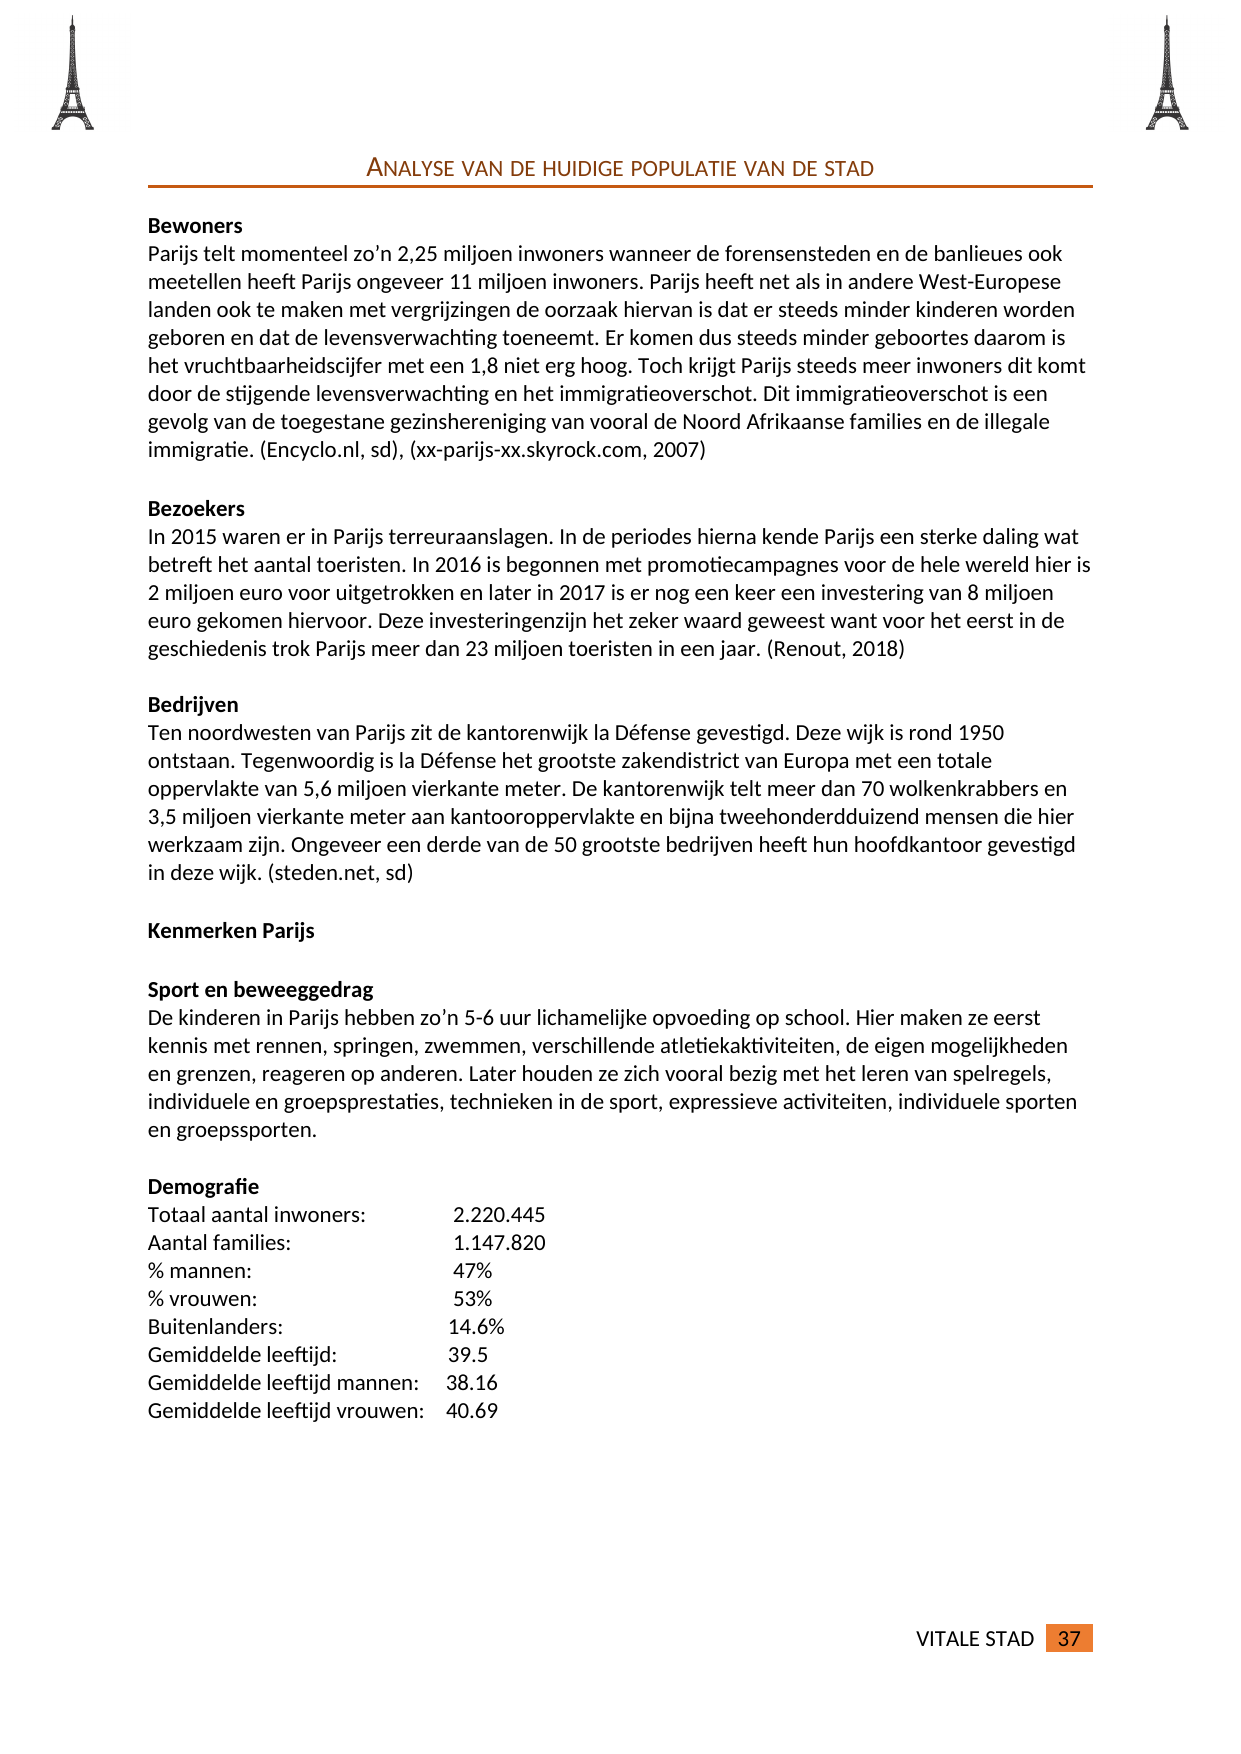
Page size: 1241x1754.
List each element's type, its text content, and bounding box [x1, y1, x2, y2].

text Buitenlanders: 14.6% [148, 1312, 1093, 1340]
text Parijs telt momenteel zo’n 2,25 miljoen inwoners wanneer de forensensteden en de banlieues ook meetellen heeft Parijs ongeveer 11 miljoen inwoners. Parijs heeft net als in andere West-Europese landen ook te maken met vergrijzingen de oorzaak hiervan is dat er steeds minder kinderen worden geboren en dat de levensverwachting toeneemt. Er komen dus steeds minder geboortes daarom is het vruchtbaarheidscijfer met een 1,8 niet erg hoog. Toch krijgt Parijs steeds meer inwoners dit komt door de stijgende levensverwachting en het immigratieoverschot. Dit immigratieoverschot is een gevolg van de toegestane gezinshereniging van vooral de Noord Afrikaanse families en de illegale immigratie. (Encyclo.nl, sd), (xx-parijs-xx.skyrock.com, 2007) [148, 239, 1093, 463]
text In 2015 waren er in Parijs terreuraanslagen. In de periodes hierna kende Parijs een sterke daling wat betreft het aantal toeristen. In 2016 is begonnen met promotiecampagnes voor de hele wereld hier is 2 miljoen euro voor uitgetrokken en later in 2017 is er nog een keer een investering van 8 miljoen euro gekomen hiervoor. Deze investeringenzijn het zeker waard geweest want voor het eerst in de geschiedenis trok Parijs meer dan 23 miljoen toeristen in een jaar. (Renout, 2018) [148, 522, 1093, 662]
subtitle Analyse van de huidige populatie van de stad [148, 148, 1093, 185]
text Totaal aantal inwoners: 2.220.445 [148, 1200, 1093, 1228]
text Ten noordwesten van Parijs zit de kantorenwijk la Défense gevestigd. Deze wijk is rond 1950 ontstaan. Tegenwoordig is la Défense het grootste zakendistrict van Europa met een totale oppervlakte van 5,6 miljoen vierkante meter. De kantorenwijk telt meer dan 70 wolkenkrabbers en 3,5 miljoen vierkante meter aan kantooroppervlakte en bijna tweehonderdduizend mensen die hier werkzaam zijn. Ongeveer een derde van de 50 grootste bedrijven heeft hun hoofdkantoor gevestigd in deze wijk. (steden.net, sd) [148, 718, 1093, 886]
text Bedrijven [148, 690, 1093, 718]
text Gemiddelde leeftijd: 39.5 [148, 1340, 1093, 1368]
text % vrouwen: 53% [148, 1284, 1093, 1312]
text Gemiddelde leeftijd mannen: 38.16 [148, 1368, 1093, 1396]
picture [13, 13, 131, 132]
text Bezoekers [148, 494, 1093, 522]
text Gemiddelde leeftijd vrouwen: 40.69 [148, 1396, 1093, 1424]
text Kenmerken Parijs [148, 917, 1093, 944]
text % mannen: 47% [148, 1256, 1093, 1284]
text Aantal families: 1.147.820 [148, 1228, 1093, 1256]
text Demografie [148, 1172, 1093, 1200]
text Sport en beweeggedrag [148, 975, 1093, 1003]
text De kinderen in Parijs hebben zo’n 5-6 uur lichamelijke opvoeding op school. Hier maken ze eerst kennis met rennen, springen, zwemmen, verschillende atletiekaktiviteiten, de eigen mogelijkheden en grenzen, reageren op anderen. Later houden ze zich vooral bezig met het leren van spelregels, individuele en groepsprestaties, technieken in de sport, expressieve activiteiten, individuele sporten en groepssporten. [148, 1003, 1093, 1143]
picture [1107, 14, 1225, 132]
text Bewoners [148, 211, 1093, 239]
